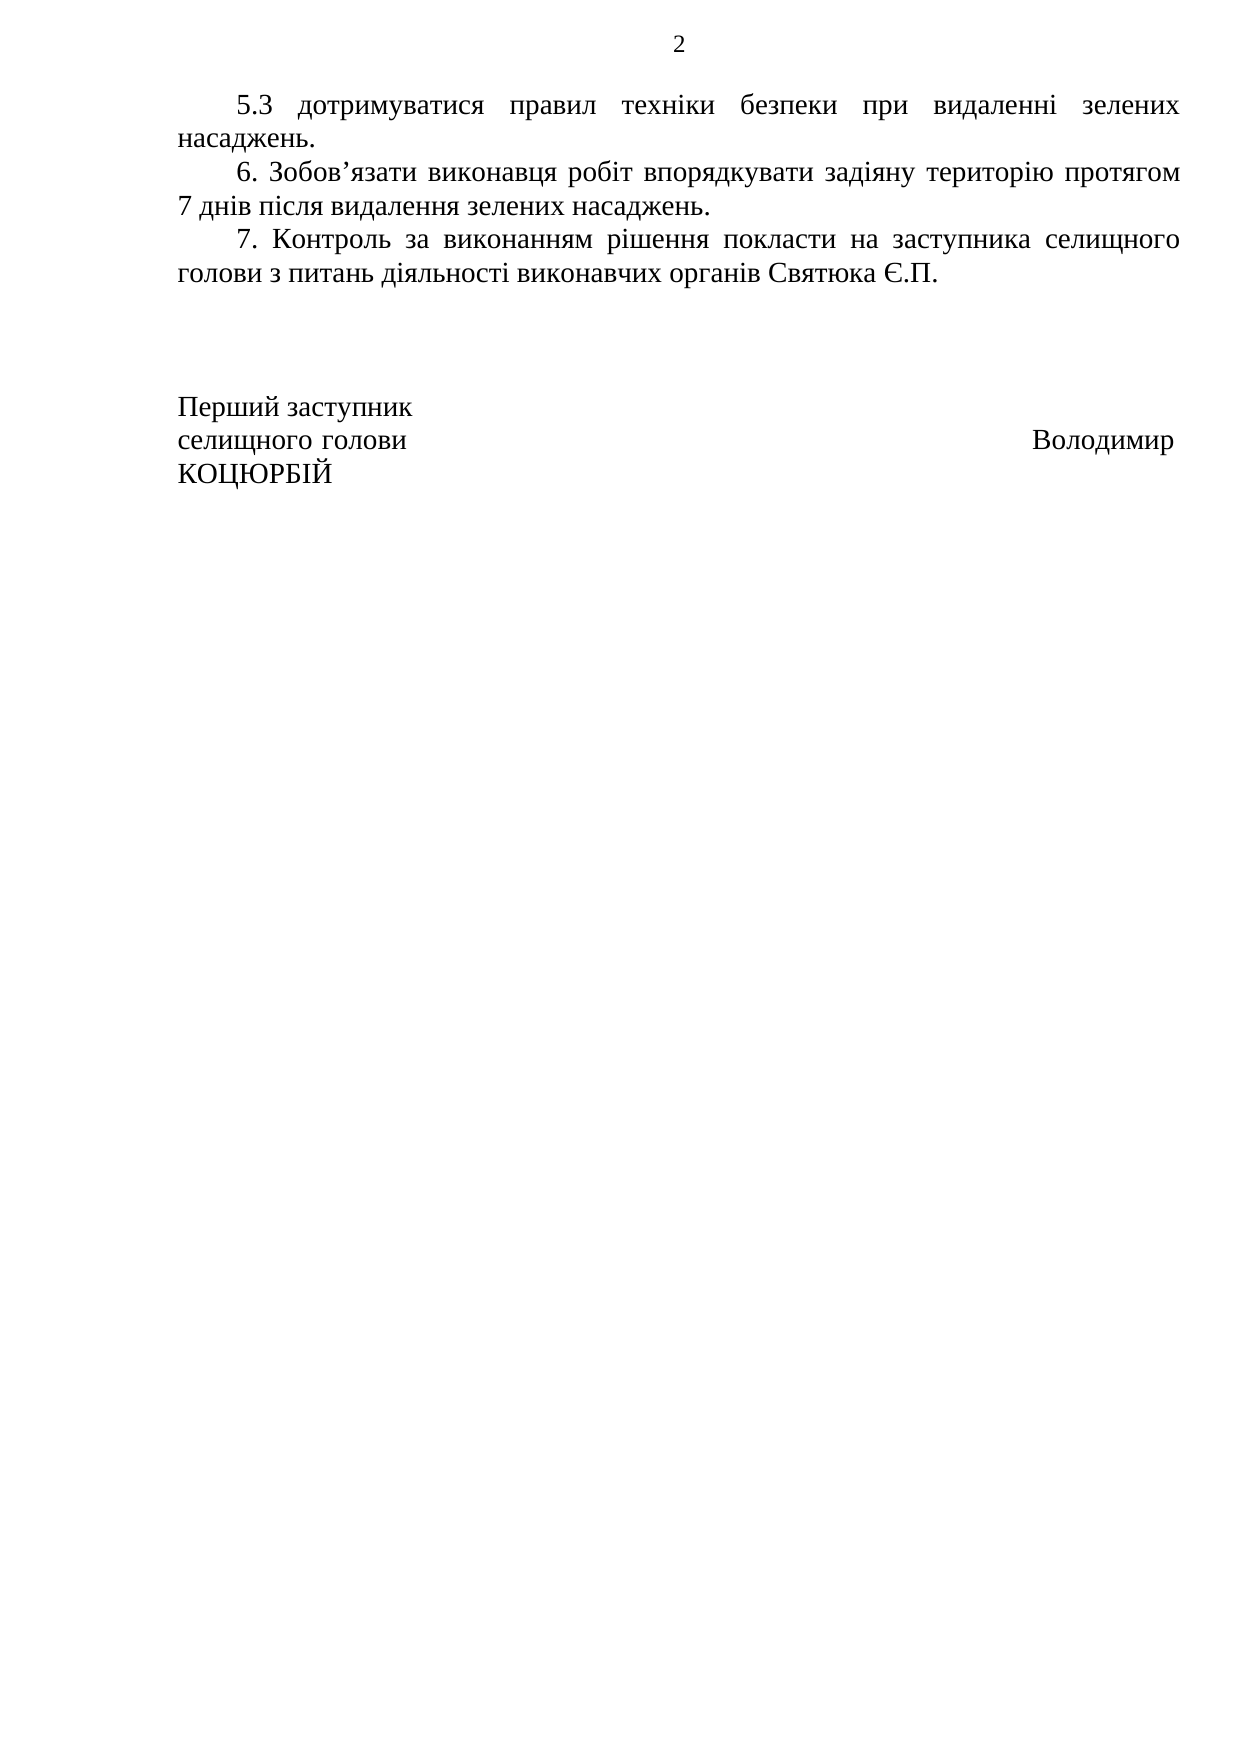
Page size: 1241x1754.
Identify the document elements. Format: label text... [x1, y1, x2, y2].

text Перший заступник [177, 389, 1181, 422]
text 5.3 дотримуватися правил техніки безпеки при видаленні зелених насаджень. [177, 87, 1181, 154]
text 6. Зобов’язати виконавця робіт впорядкувати задіяну територію протягом 7 днів після видалення зелених насаджень. [177, 154, 1181, 221]
text 7. Контроль за виконанням рішення покласти на заступника селищного голови з питань діяльності виконавчих органів Святюка Є.П. [177, 221, 1181, 288]
text селищного голови Володимир КОЦЮРБІЙ [177, 422, 1181, 489]
